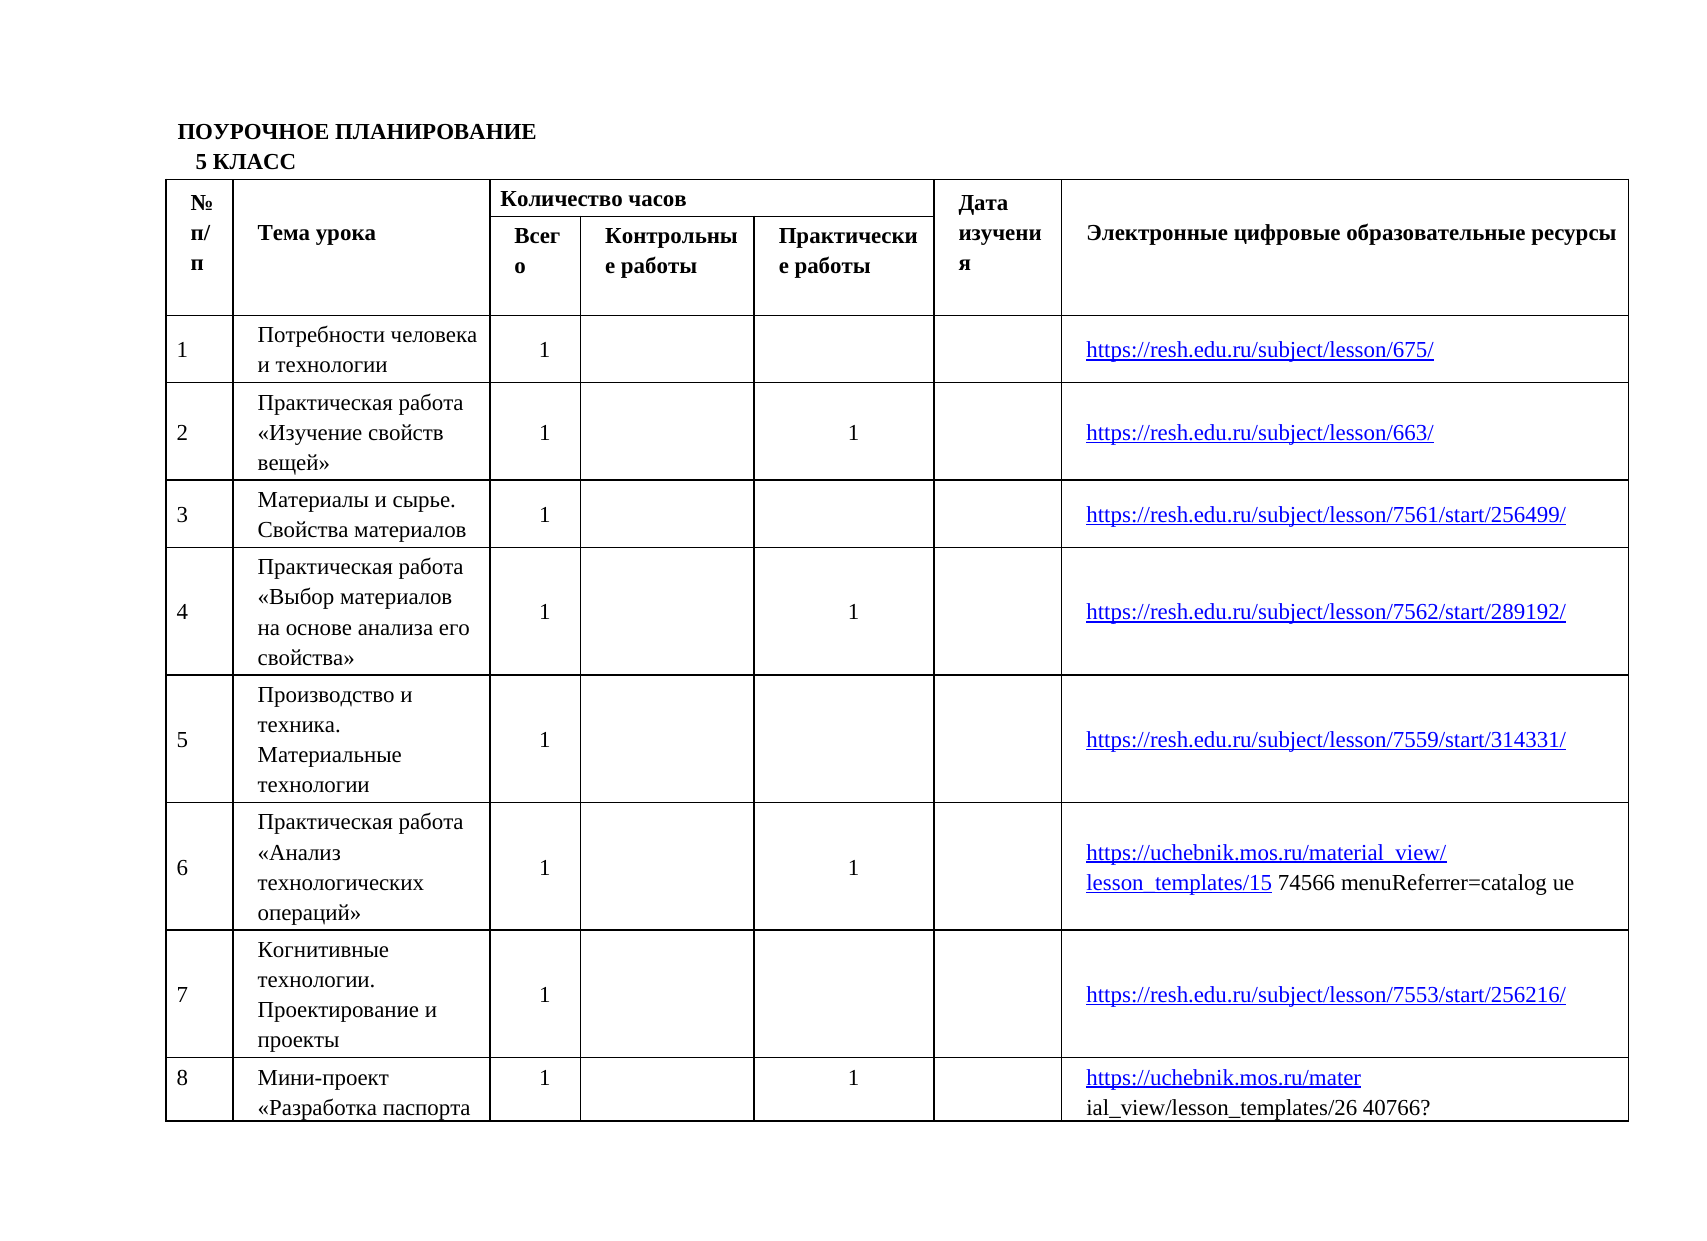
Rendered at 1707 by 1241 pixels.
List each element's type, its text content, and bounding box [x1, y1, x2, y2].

table_cell 7 [167, 931, 232, 1057]
table_cell [935, 548, 1061, 674]
table_cell [755, 931, 933, 1057]
table_cell 1 [755, 1058, 933, 1120]
table_cell 8 [167, 1058, 232, 1120]
table_cell 4 [167, 548, 232, 674]
table_cell Практическая работа «Выбор материалов на основе анализа его свойства» [234, 548, 489, 674]
table_header Электронные цифровые образовательные ресурсы [1062, 180, 1628, 314]
table_header № п/п [167, 180, 232, 314]
table_cell [935, 803, 1061, 929]
table_cell [935, 1058, 1061, 1120]
table_header Количество часов [491, 180, 933, 216]
table_cell [581, 1058, 753, 1120]
table_cell 1 [491, 316, 580, 382]
table_cell 1 [755, 803, 933, 929]
table_cell [581, 803, 753, 929]
table_cell [581, 548, 753, 674]
table_cell [581, 676, 753, 802]
table_cell https://resh.edu.ru/subject/lesson/663/ [1062, 383, 1628, 479]
table_cell https://resh.edu.ru/subject/lesson/7553/start/256216/ [1062, 931, 1628, 1057]
table_cell Материалы и сырье. Свойства материалов [234, 481, 489, 546]
table_cell https://resh.edu.ru/subject/lesson/7562/start/289192/ [1062, 548, 1628, 674]
table_cell 1 [491, 803, 580, 929]
table_header Тема урока [234, 180, 489, 314]
table_cell https://uchebnik.mos.ru/material_view/lesson_templates/15 74566 menuReferrer=catalog ue [1062, 803, 1628, 929]
table_cell Когнитивные технологии. Проектирование и проекты [234, 931, 489, 1057]
table_cell [581, 481, 753, 546]
table_cell 1 [491, 931, 580, 1057]
text ПОУРОЧНОЕ ПЛАНИРОВАНИЕ [177, 118, 1618, 144]
table_cell https://resh.edu.ru/subject/lesson/7561/start/256499/ [1062, 481, 1628, 546]
table_cell 6 [167, 803, 232, 929]
table_cell 1 [491, 548, 580, 674]
table_cell [935, 481, 1061, 546]
table_cell Практическая работа «Анализ технологических операций» [234, 803, 489, 929]
table_cell 5 [167, 676, 232, 802]
table_cell [935, 931, 1061, 1057]
table_cell Потребности человека и технологии [234, 316, 489, 382]
table_cell 1 [755, 548, 933, 674]
table_cell https://resh.edu.ru/subject/lesson/675/ [1062, 316, 1628, 382]
table_cell Контрольные работы [581, 217, 753, 314]
table_cell [935, 383, 1061, 479]
table_header Дата изучения [935, 180, 1061, 314]
table_cell [935, 676, 1061, 802]
table_cell 1 [491, 1058, 580, 1120]
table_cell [234, 1058, 489, 1120]
table_cell [755, 676, 933, 802]
table_cell Практическая работа «Изучение свойств вещей» [234, 383, 489, 479]
table_cell [581, 931, 753, 1057]
table_cell [755, 316, 933, 382]
table_cell [581, 383, 753, 479]
table_cell Производство и техника. Материальные технологии [234, 676, 489, 802]
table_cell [1062, 1058, 1628, 1120]
table_cell 1 [491, 383, 580, 479]
table_cell 1 [755, 383, 933, 479]
table_cell [581, 316, 753, 382]
table_cell [755, 481, 933, 546]
table_cell Всего [491, 217, 580, 314]
table_cell 3 [167, 481, 232, 546]
table_cell 2 [167, 383, 232, 479]
table_cell https://resh.edu.ru/subject/lesson/7559/start/314331/ [1062, 676, 1628, 802]
table_cell 1 [491, 481, 580, 546]
text 5 КЛАСС [190, 148, 1618, 175]
table_cell [935, 316, 1061, 382]
table_cell 1 [167, 316, 232, 382]
table_cell Практические работы [755, 217, 933, 314]
table_cell 1 [491, 676, 580, 802]
